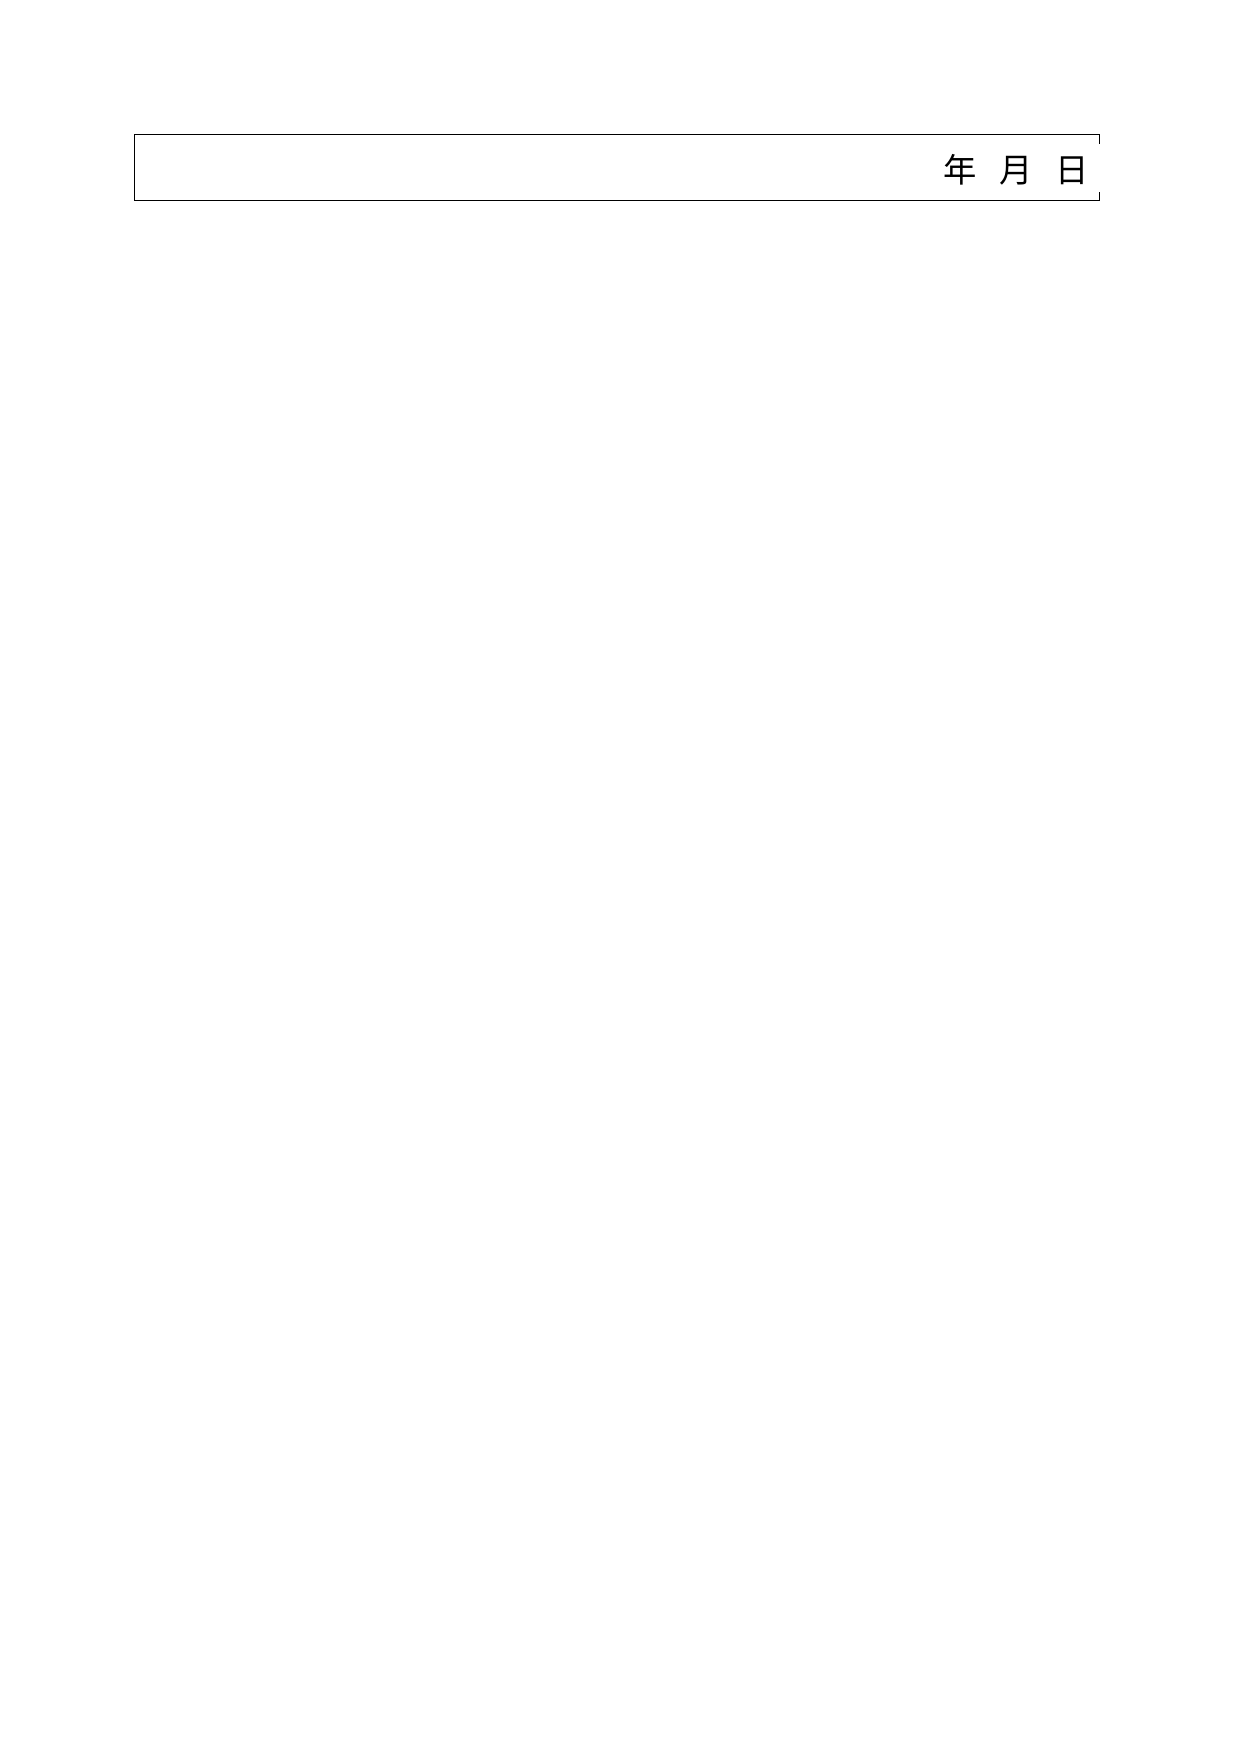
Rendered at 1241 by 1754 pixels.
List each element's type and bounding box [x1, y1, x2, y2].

table_cell [135, 135, 1099, 200]
